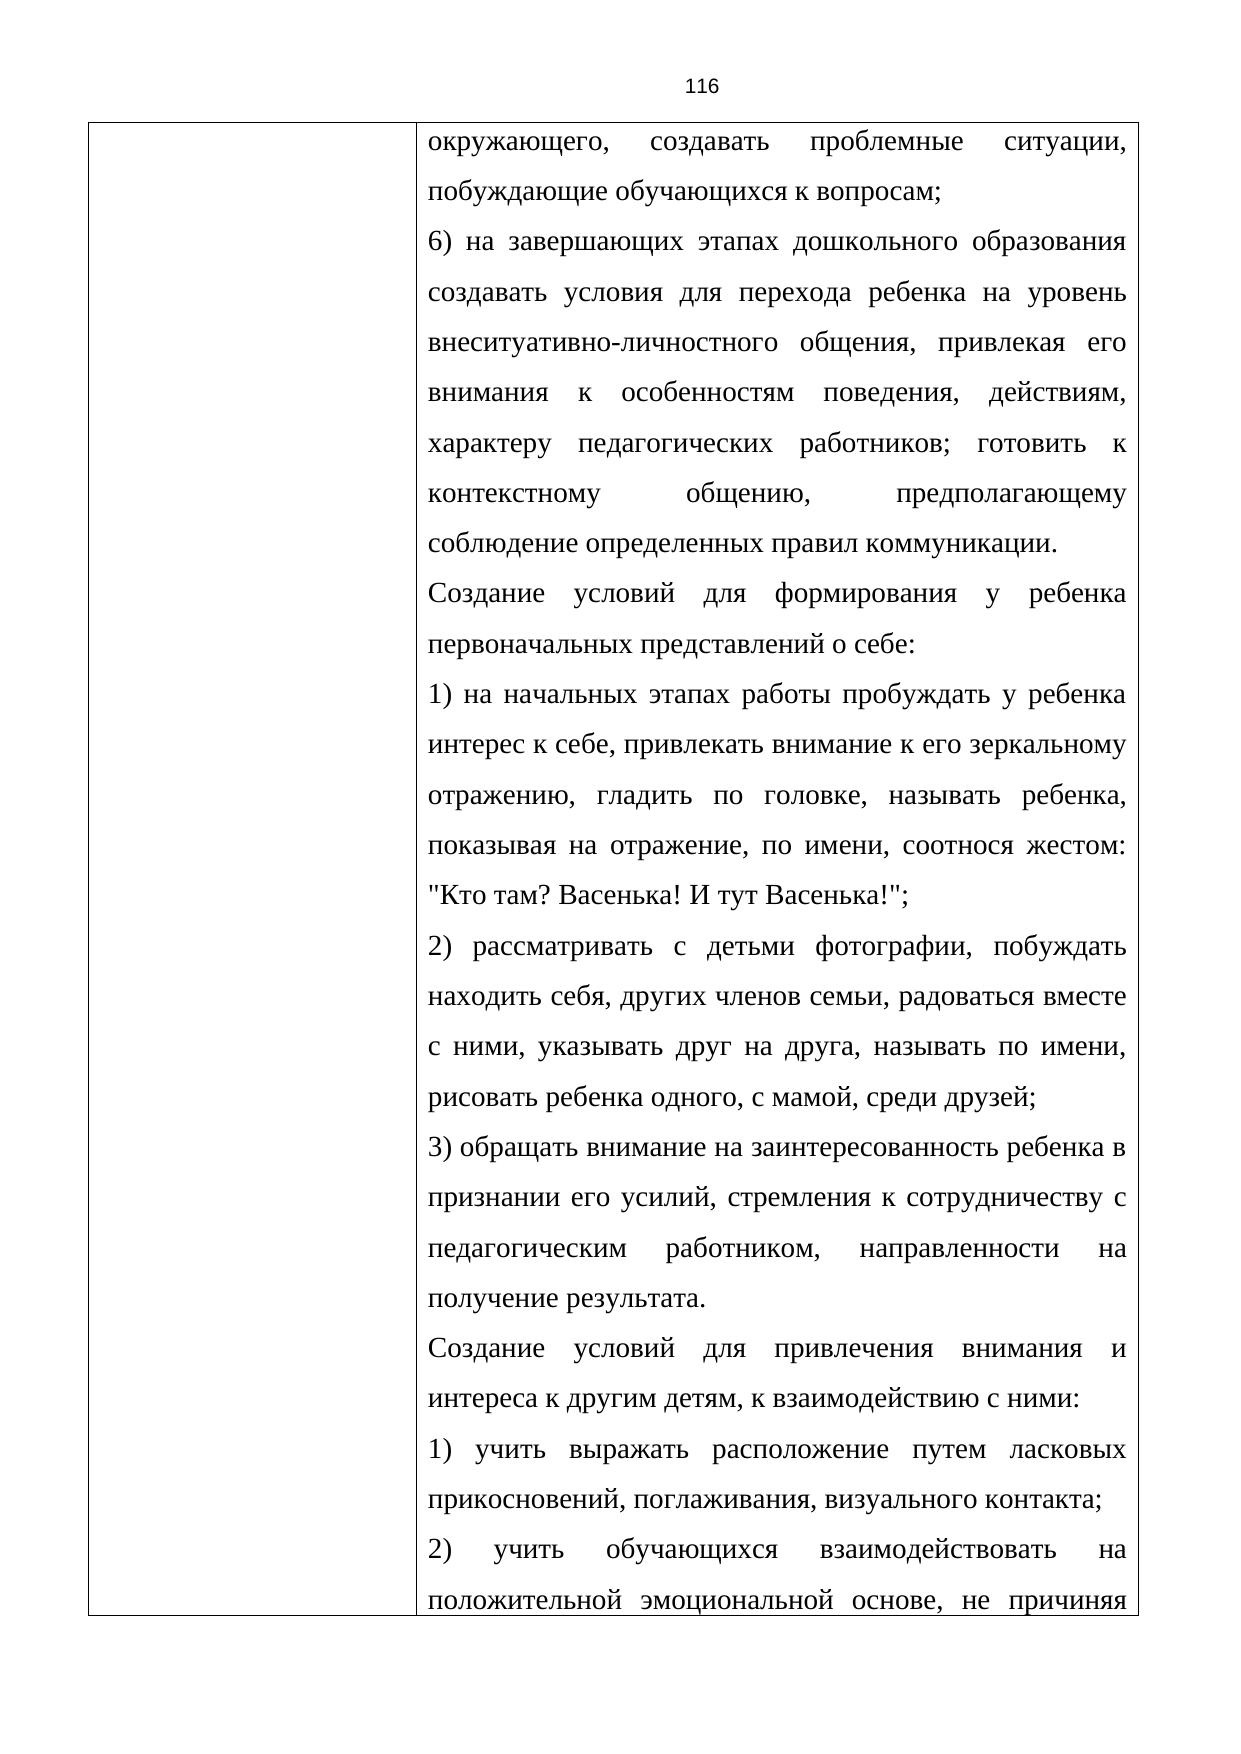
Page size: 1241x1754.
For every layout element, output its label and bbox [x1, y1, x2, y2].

table_cell [89, 123, 416, 1615]
table_cell [417, 123, 1138, 1615]
